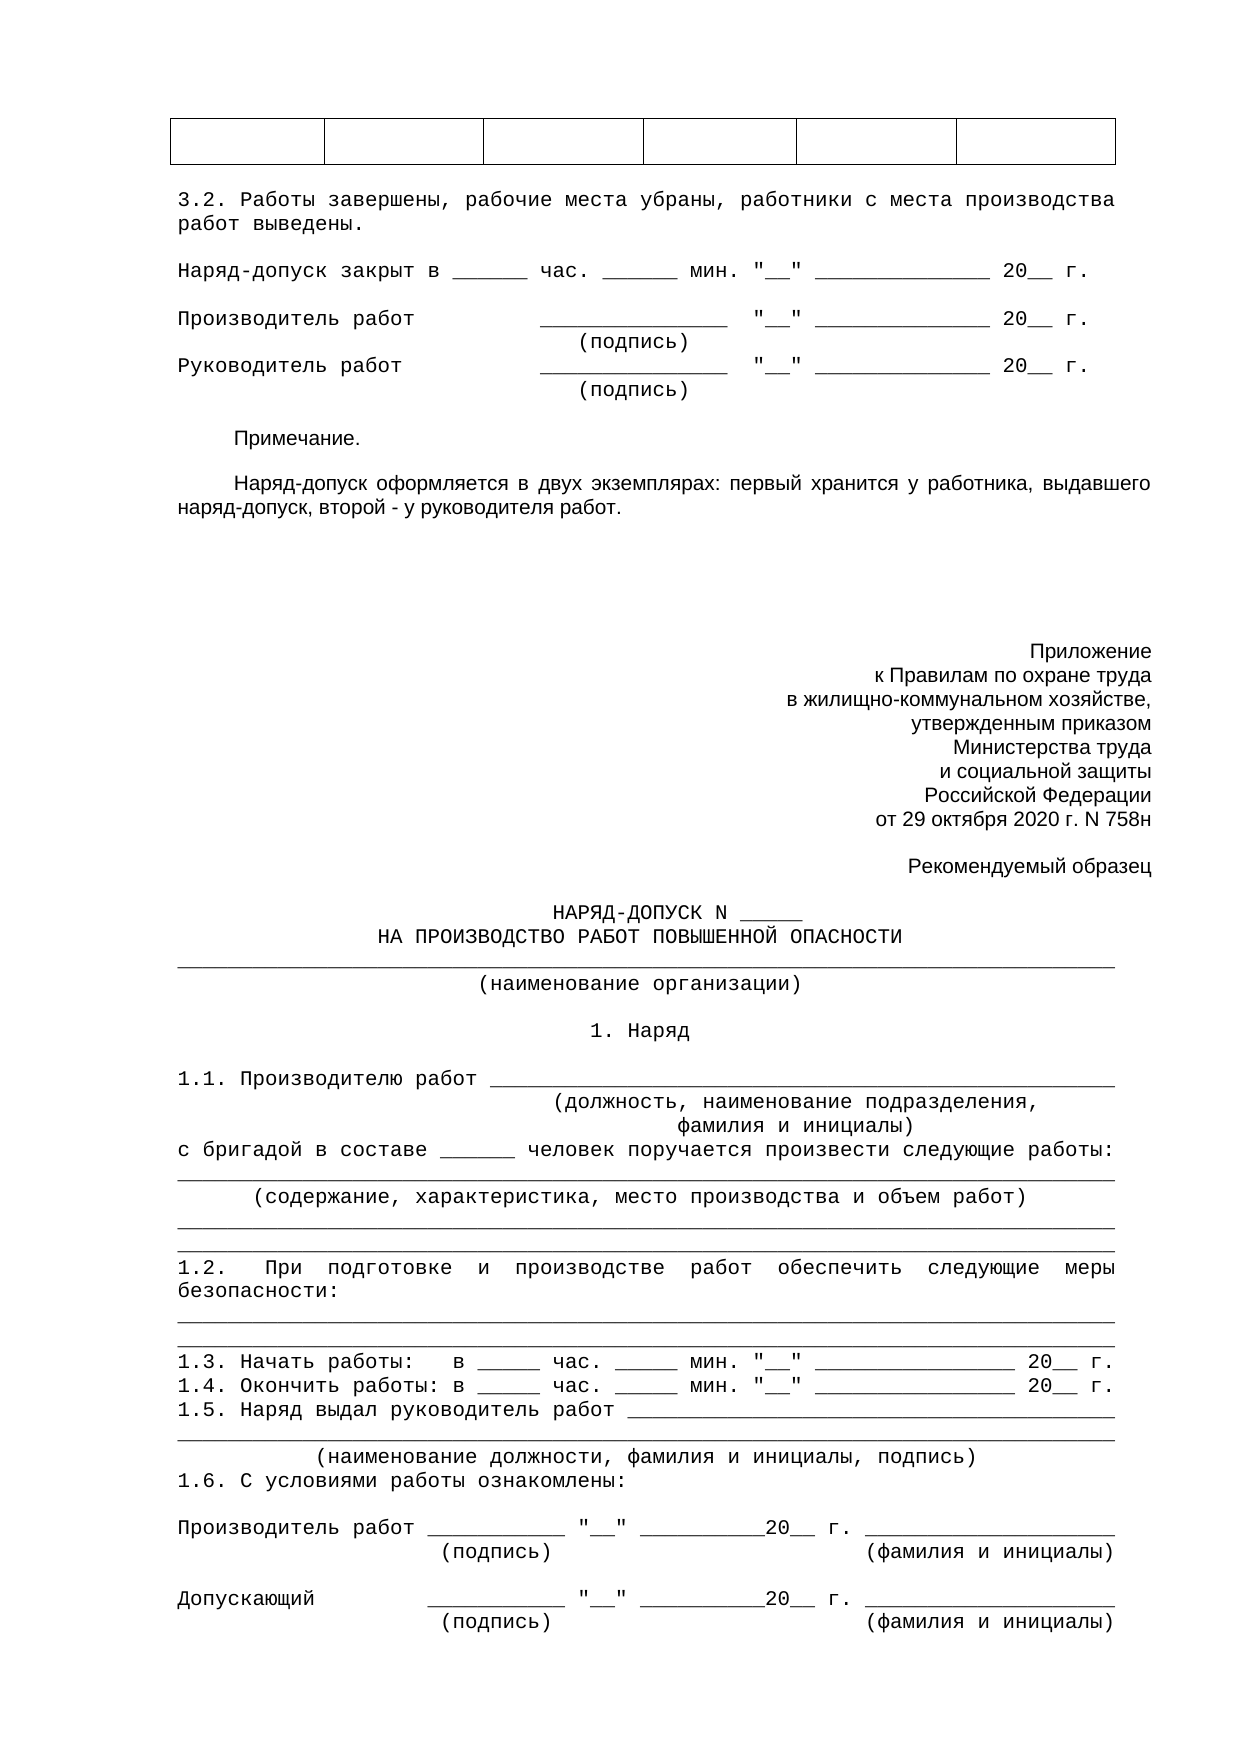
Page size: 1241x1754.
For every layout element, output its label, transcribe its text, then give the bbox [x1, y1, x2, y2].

text ___________________________________________________________________________ [177, 1233, 1152, 1257]
text Руководитель работ _______________ "__" ______________ 20__ г. [177, 355, 1152, 378]
text Примечание. [177, 426, 1152, 450]
text ___________________________________________________________________________ [177, 949, 1152, 973]
text (содержание, характеристика, место производства и объем работ) [177, 1186, 1152, 1209]
text 3.2. Работы завершены, рабочие места убраны, работники с места производства [177, 189, 1152, 213]
text работ выведены. [177, 213, 1152, 237]
table_cell [171, 119, 324, 164]
text 1.1. Производителю работ __________________________________________________ [177, 1068, 1152, 1091]
text (должность, наименование подразделения, [177, 1091, 1152, 1115]
text Наряд-допуск оформляется в двух экземплярах: первый хранится у работника, выдавшего наряд-допуск, второй - у руководителя работ. [177, 471, 1152, 519]
text 1.2. При подготовке и производстве работ обеспечить следующие меры [177, 1257, 1152, 1281]
text (наименование организации) [177, 973, 1152, 997]
text (подпись) [177, 378, 1152, 402]
text безопасности: [177, 1281, 1152, 1304]
text в жилищно-коммунальном хозяйстве, [177, 687, 1152, 711]
text Наряд-допуск закрыт в ______ час. ______ мин. "__" ______________ 20__ г. [177, 260, 1152, 284]
table_cell [957, 119, 1115, 164]
text ___________________________________________________________________________ [177, 1328, 1152, 1351]
text Рекомендуемый образец [177, 854, 1152, 878]
text ___________________________________________________________________________ [177, 1209, 1152, 1233]
text утвержденным приказом [177, 711, 1152, 734]
text НАРЯД-ДОПУСК N _____ [177, 902, 1152, 926]
text ___________________________________________________________________________ [177, 1422, 1152, 1446]
text 1.6. С условиями работы ознакомлены: [177, 1470, 1152, 1493]
text и социальной защиты [177, 758, 1152, 782]
text фамилия и инициалы) [177, 1115, 1152, 1139]
text 1.4. Окончить работы: в _____ час. _____ мин. "__" ________________ 20__ г. [177, 1375, 1152, 1399]
text НА ПРОИЗВОДСТВО РАБОТ ПОВЫШЕННОЙ ОПАСНОСТИ [177, 926, 1152, 949]
text к Правилам по охране труда [177, 663, 1152, 687]
text ___________________________________________________________________________ [177, 1162, 1152, 1186]
table_cell [644, 119, 796, 164]
text Производитель работ _______________ "__" ______________ 20__ г. [177, 308, 1152, 331]
text Российской Федерации [177, 782, 1152, 806]
text 1. Наряд [177, 1020, 1152, 1044]
table_cell [325, 119, 483, 164]
text (подпись) [177, 331, 1152, 355]
text Приложение [177, 639, 1152, 663]
text Допускающий ___________ "__" __________20__ г. ____________________ [177, 1588, 1152, 1612]
text (наименование должности, фамилия и инициалы, подпись) [177, 1446, 1152, 1470]
text с бригадой в составе ______ человек поручается произвести следующие работы: [177, 1139, 1152, 1162]
text Производитель работ ___________ "__" __________20__ г. ____________________ [177, 1517, 1152, 1541]
text 1.3. Начать работы: в _____ час. _____ мин. "__" ________________ 20__ г. [177, 1351, 1152, 1375]
text от 29 октября 2020 г. N 758н [177, 806, 1152, 830]
text 1.5. Наряд выдал руководитель работ _______________________________________ [177, 1399, 1152, 1422]
table_cell [484, 119, 643, 164]
text ___________________________________________________________________________ [177, 1304, 1152, 1328]
text Министерства труда [177, 734, 1152, 758]
text (подпись) (фамилия и инициалы) [177, 1541, 1152, 1564]
table_cell [797, 119, 956, 164]
text (подпись) (фамилия и инициалы) [177, 1612, 1152, 1635]
